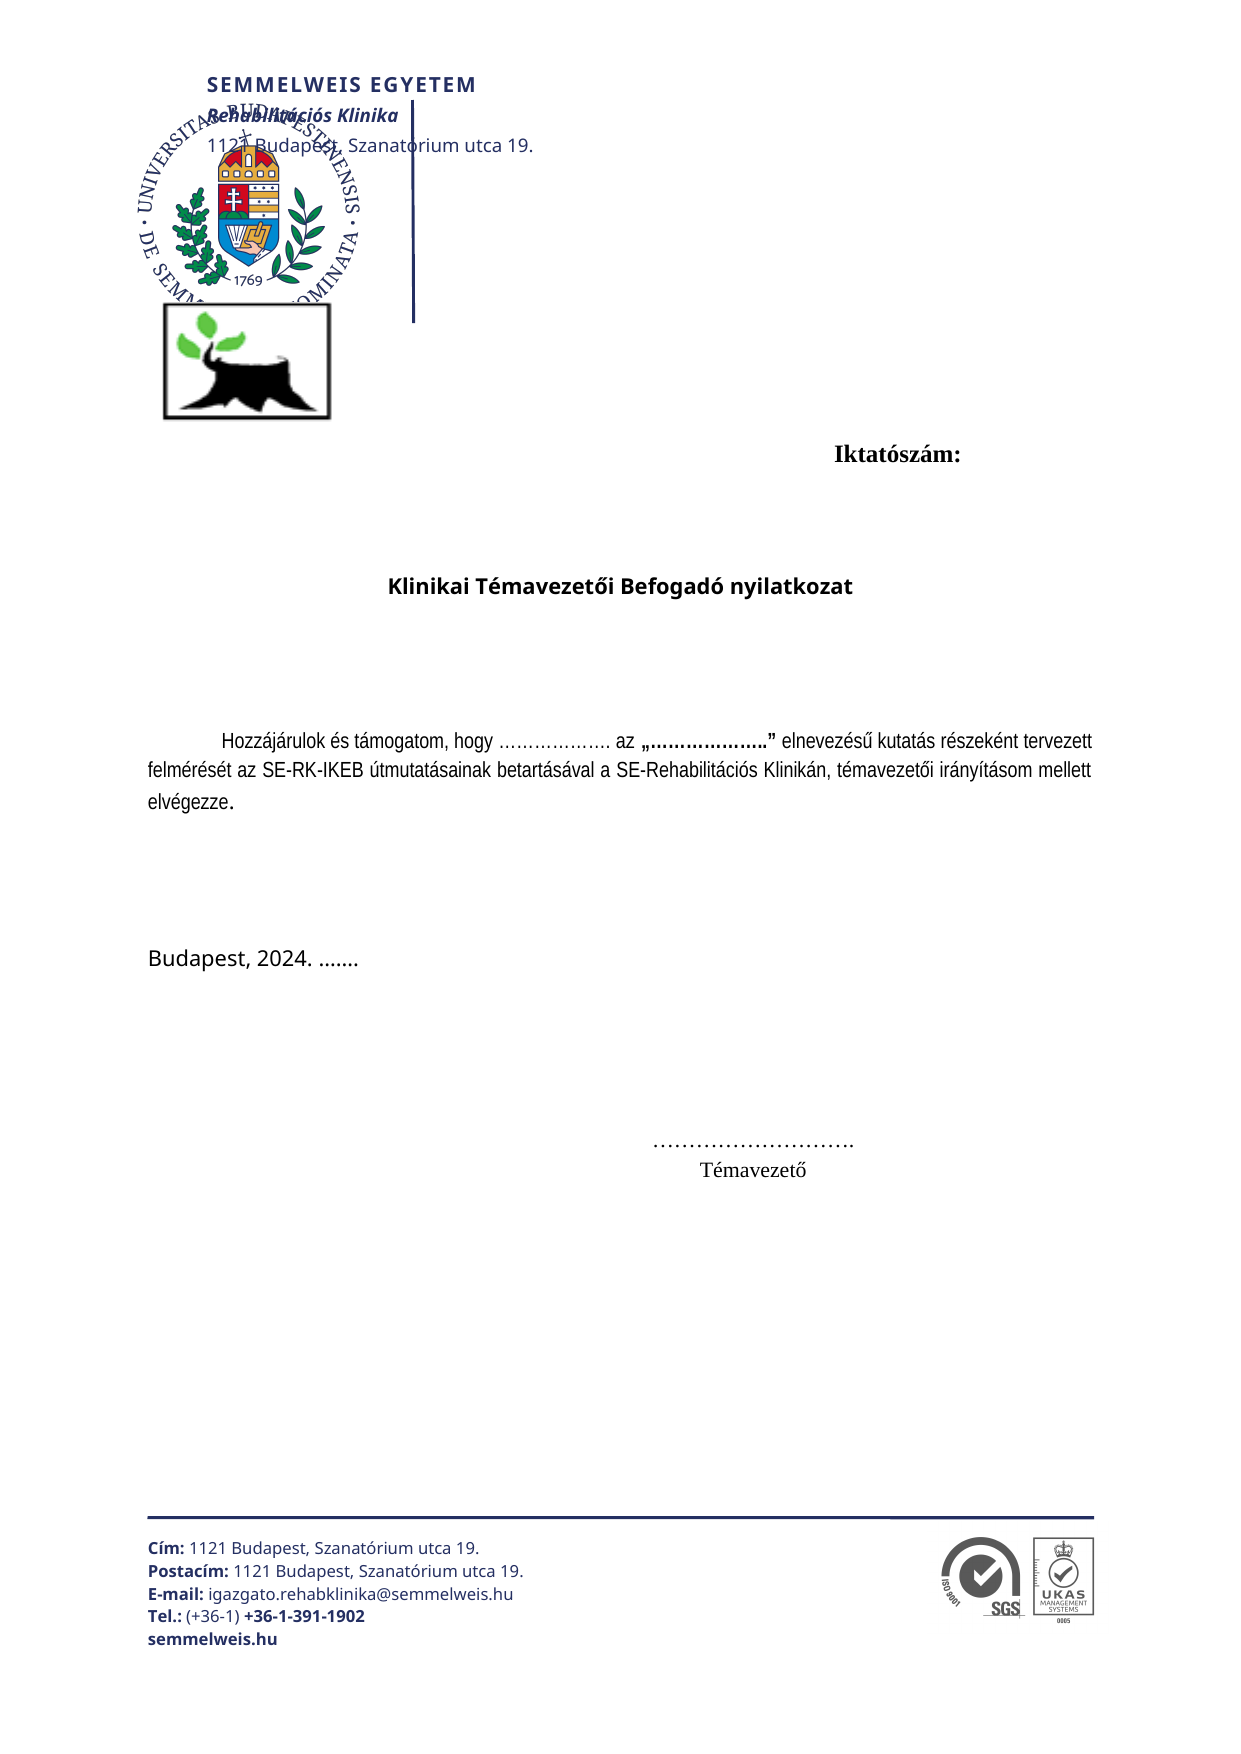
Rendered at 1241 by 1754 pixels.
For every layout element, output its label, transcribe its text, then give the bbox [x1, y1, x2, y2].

text Budapest, 2024. ……. [148, 943, 1093, 973]
text Hozzájárulok és támogatom, hogy ………………. az „………………..” elnevezésű kutatás részeként tervezett felmérését az SE-RK-IKEB útmutatásainak betartásával a SE-Rehabilitációs Klinikán, témavezetői irányításom mellett elvégezze. [148, 728, 1093, 816]
text Témavezető [148, 1157, 1093, 1182]
picture [927, 1521, 1109, 1634]
picture [120, 86, 377, 424]
text Iktatószám: [738, 439, 1093, 468]
text ………………………. [148, 1127, 1093, 1153]
text Klinikai Témavezetői Befogadó nyilatkozat [148, 571, 1093, 601]
